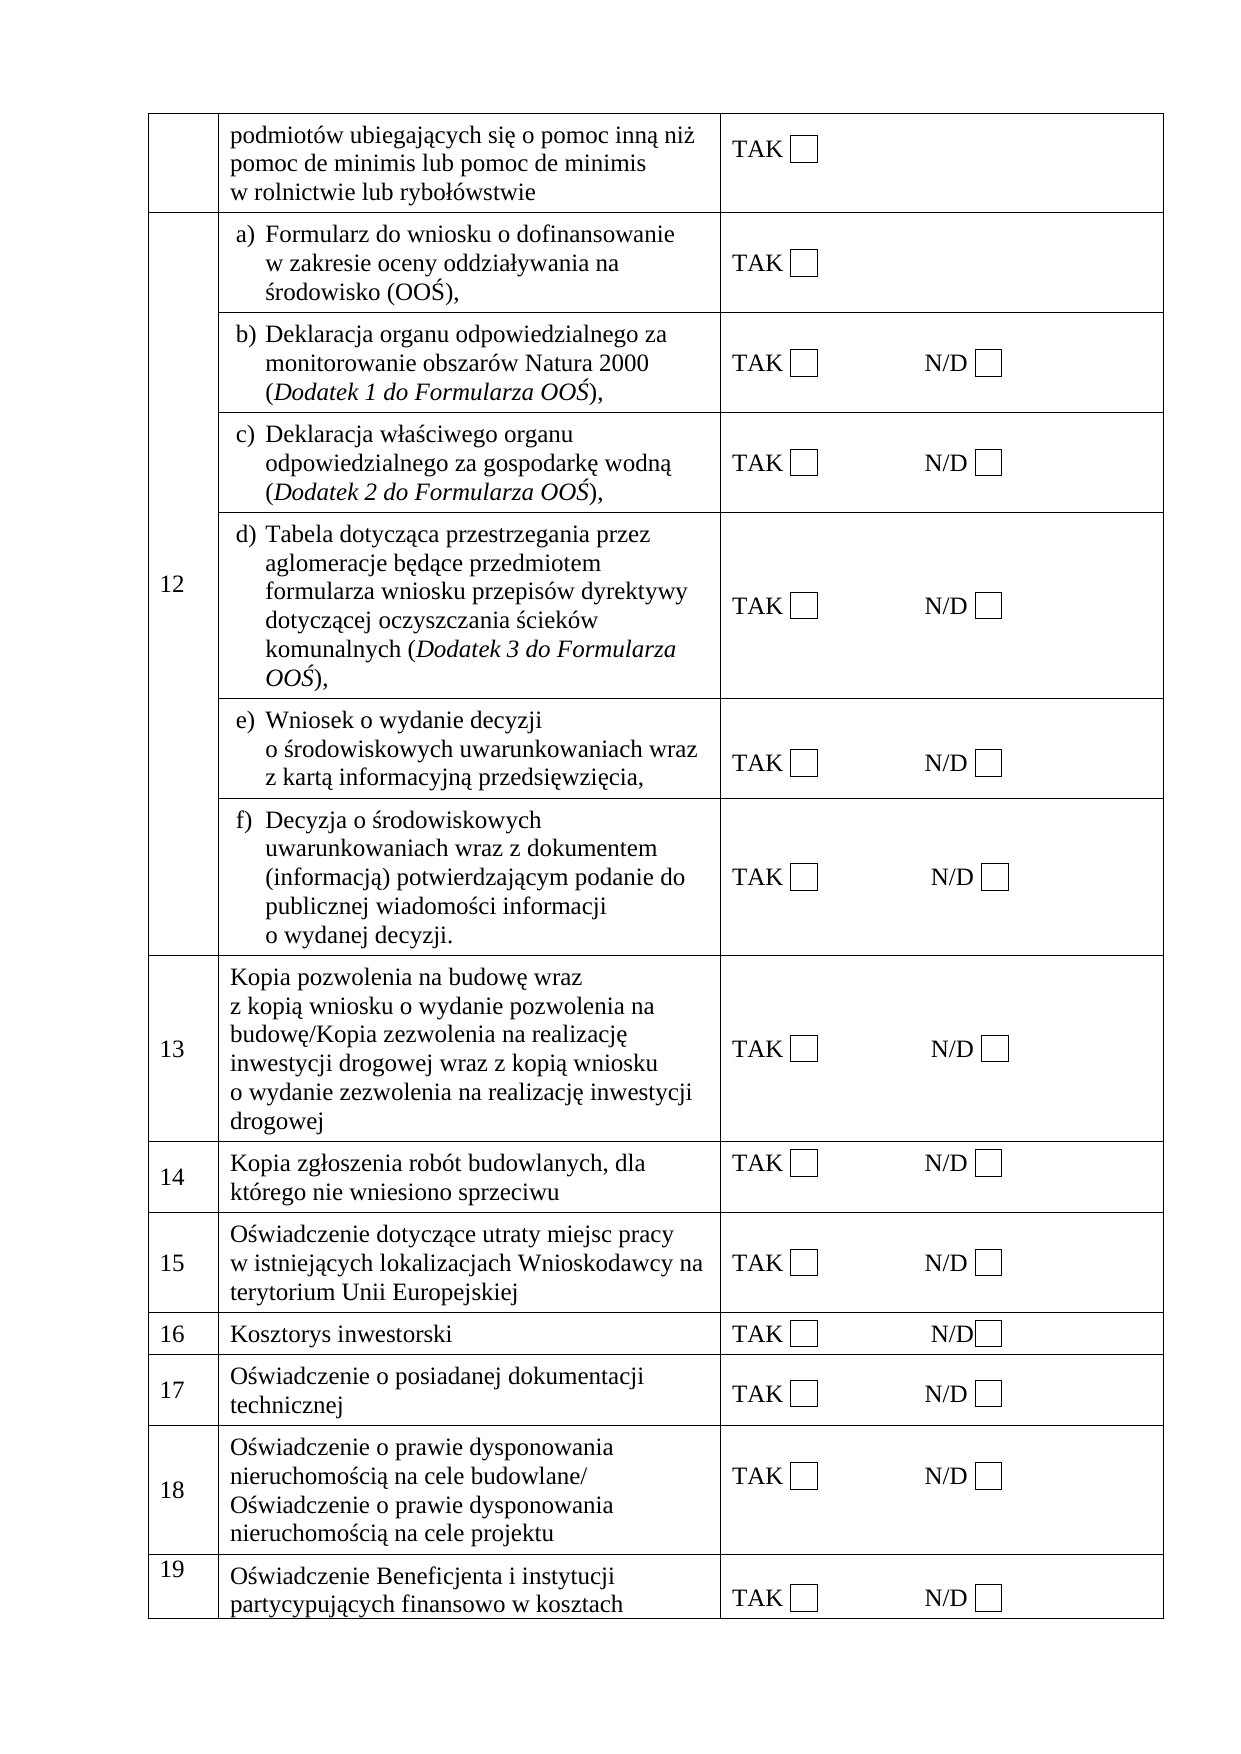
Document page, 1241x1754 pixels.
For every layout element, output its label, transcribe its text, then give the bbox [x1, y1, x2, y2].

table_cell 13 [149, 956, 218, 1141]
table_cell 14 [149, 1142, 218, 1212]
table_cell TAK N/D [721, 1213, 1163, 1312]
table_cell 18 [149, 1426, 218, 1553]
table_cell TAK N/D [721, 513, 1163, 698]
table_cell TAK N/D [721, 1555, 1163, 1618]
table_cell Deklaracja właściwego organu odpowiedzialnego za gospodarkę wodną (Dodatek 2 do Formularza OOŚ), [219, 413, 720, 512]
table_cell TAK N/D [721, 1355, 1163, 1425]
table_cell Oświadczenie o prawie dysponowania nieruchomością na cele budowlane/ Oświadczenie o prawie dysponowania nieruchomością na cele projektu [219, 1426, 720, 1553]
table_cell Deklaracja organu odpowiedzialnego za monitorowanie obszarów Natura 2000 (Dodatek 1 do Formularza OOŚ), [219, 313, 720, 412]
table_cell Kopia pozwolenia na budowę wraz z kopią wniosku o wydanie pozwolenia na budowę/Kopia zezwolenia na realizację inwestycji drogowej wraz z kopią wniosku o wydanie zezwolenia na realizację inwestycji drogowej [219, 956, 720, 1141]
table_cell Oświadczenie dotyczące utraty miejsc pracy w istniejących lokalizacjach Wnioskodawcy na terytorium Unii Europejskiej [219, 1213, 720, 1312]
table_cell Kopia zgłoszenia robót budowlanych, dla którego nie wniesiono sprzeciwu [219, 1142, 720, 1212]
table_cell 17 [149, 1355, 218, 1425]
table_cell Kosztorys inwestorski [219, 1313, 720, 1354]
table_cell Decyzja o środowiskowych uwarunkowaniach wraz z dokumentem (informacją) potwierdzającym podanie do publicznej wiadomości informacji o wydanej decyzji. [219, 799, 720, 955]
table_cell TAK [721, 213, 1163, 312]
table_cell 12 [149, 213, 218, 955]
table_cell TAK [721, 114, 1163, 212]
table_cell TAK N/D [721, 313, 1163, 412]
table_cell TAK N/D [721, 699, 1163, 797]
table_cell TAK N/D [721, 799, 1163, 955]
table_cell TAK N/D [721, 413, 1163, 512]
table_cell Wniosek o wydanie decyzji o środowiskowych uwarunkowaniach wraz z kartą informacyjną przedsięwzięcia, [219, 699, 720, 797]
table_cell TAK N/D [721, 1142, 1163, 1212]
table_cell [219, 114, 720, 212]
table_cell Formularz do wniosku o dofinansowanie w zakresie oceny oddziaływania na środowisko (OOŚ), [219, 213, 720, 312]
table_cell TAK N/D [721, 1426, 1163, 1553]
table_cell 16 [149, 1313, 218, 1354]
table_cell Tabela dotycząca przestrzegania przez aglomeracje będące przedmiotem formularza wniosku przepisów dyrektywy dotyczącej oczyszczania ścieków komunalnych (Dodatek 3 do Formularza OOŚ), [219, 513, 720, 698]
table_cell 11 [149, 114, 218, 212]
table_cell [219, 1555, 720, 1618]
table_cell TAK N/D [721, 1313, 1163, 1354]
table_cell 15 [149, 1213, 218, 1312]
table_cell Oświadczenie o posiadanej dokumentacji technicznej [219, 1355, 720, 1425]
table_cell 19 [149, 1555, 218, 1618]
table_cell TAK N/D [721, 956, 1163, 1141]
